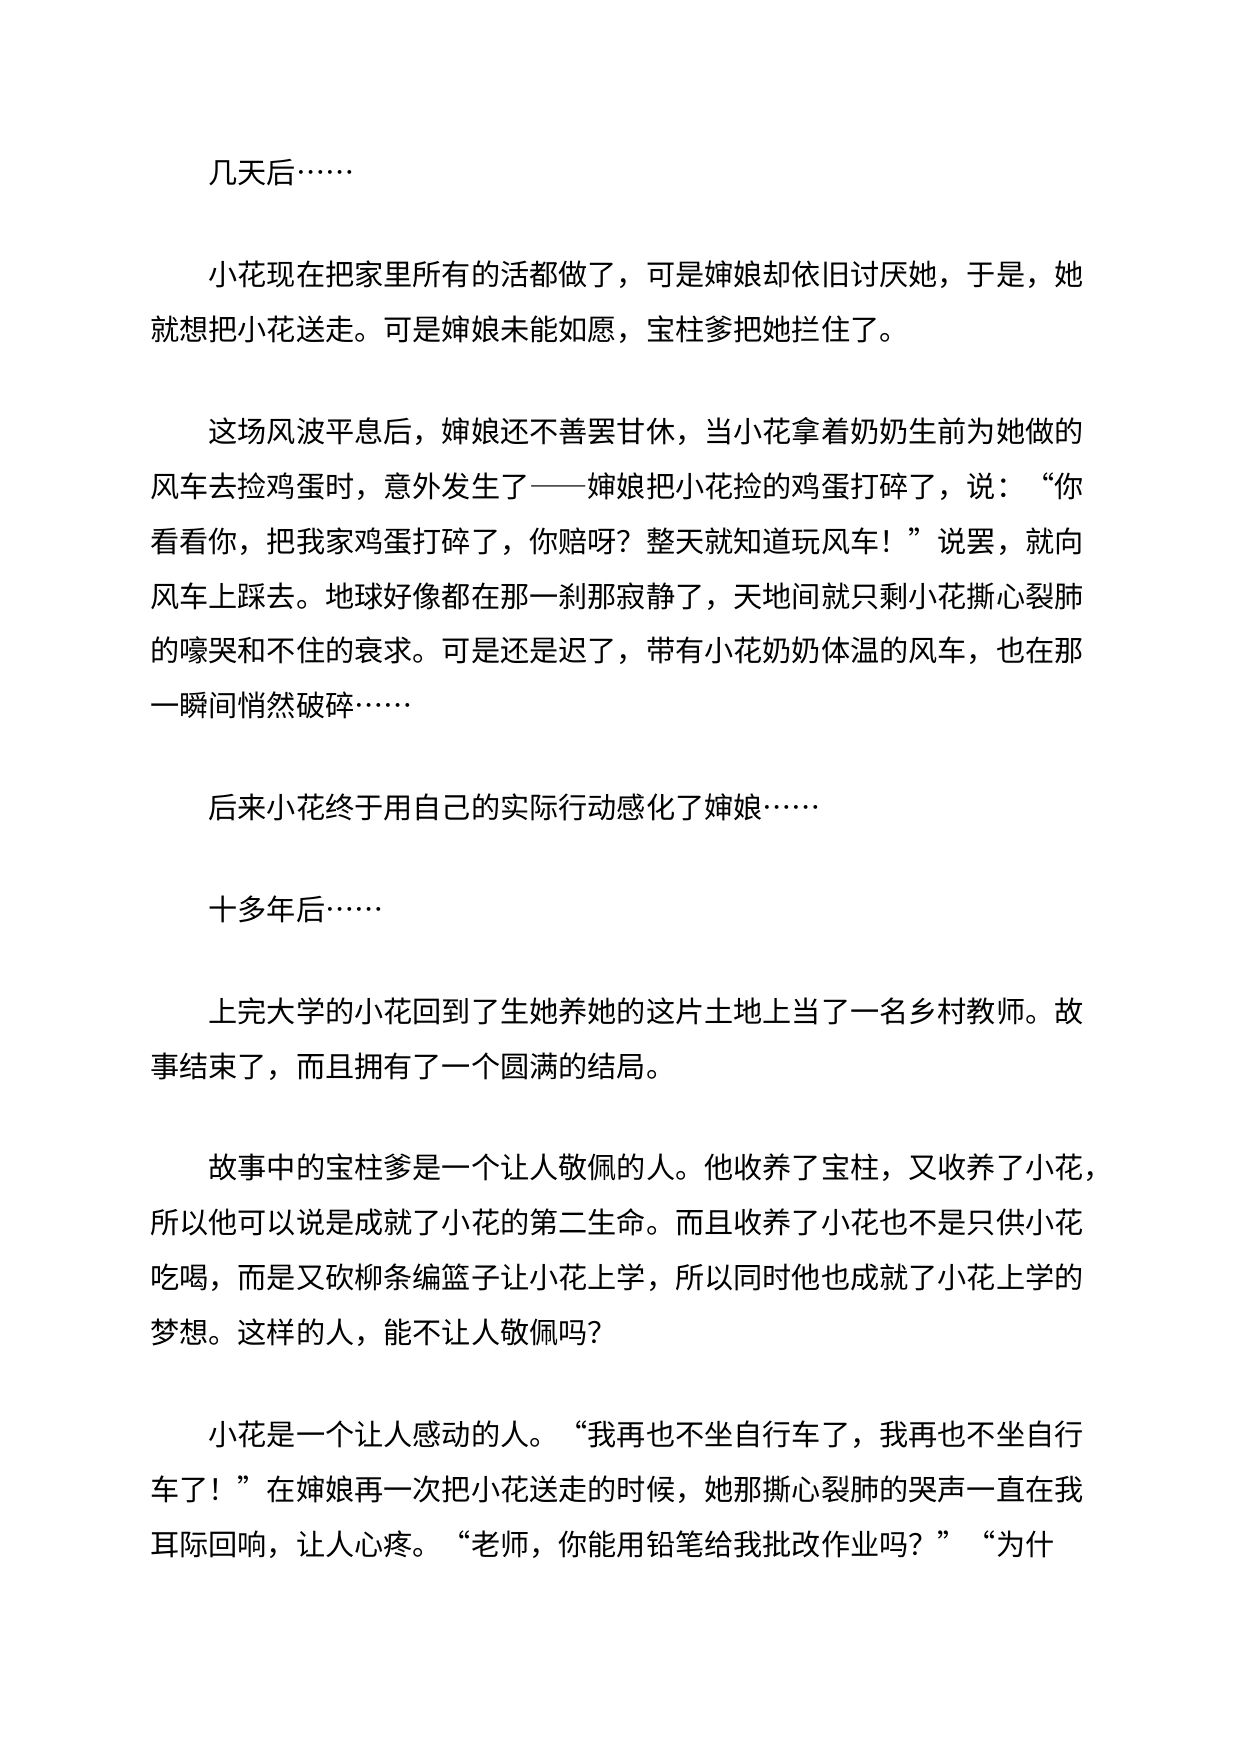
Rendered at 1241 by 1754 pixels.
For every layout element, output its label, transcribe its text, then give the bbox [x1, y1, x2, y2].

text 后来小花终于用自己的实际行动感化了婶娘…… [150, 785, 1090, 827]
text 几天后…… [150, 150, 1090, 192]
text 故事中的宝柱爹是一个让人敬佩的人。他收养了宝柱，又收养了小花，所以他可以说是成就了小花的第二生命。而且收养了小花也不是只供小花吃喝，而是又砍柳条编篮子让小花上学，所以同时他也成就了小花上学的梦想。这样的人，能不让人敬佩吗？ [150, 1145, 1090, 1352]
text 上完大学的小花回到了生她养她的这片土地上当了一名乡村教师。故事结束了，而且拥有了一个圆满的结局。 [150, 988, 1090, 1085]
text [150, 1411, 1090, 1563]
text 小花现在把家里所有的活都做了，可是婶娘却依旧讨厌她，于是，她就想把小花送走。可是婶娘未能如愿，宝柱爹把她拦住了。 [150, 252, 1090, 349]
text 十多年后…… [150, 886, 1090, 929]
text 这场风波平息后，婶娘还不善罢甘休，当小花拿着奶奶生前为她做的风车去捡鸡蛋时，意外发生了——婶娘把小花捡的鸡蛋打碎了，说：“你看看你，把我家鸡蛋打碎了，你赔呀？整天就知道玩风车！”说罢，就向风车上踩去。地球好像都在那一刹那寂静了，天地间就只剩小花撕心裂肺的嚎哭和不住的衰求。可是还是迟了，带有小花奶奶体温的风车，也在那一瞬间悄然破碎…… [150, 408, 1090, 725]
